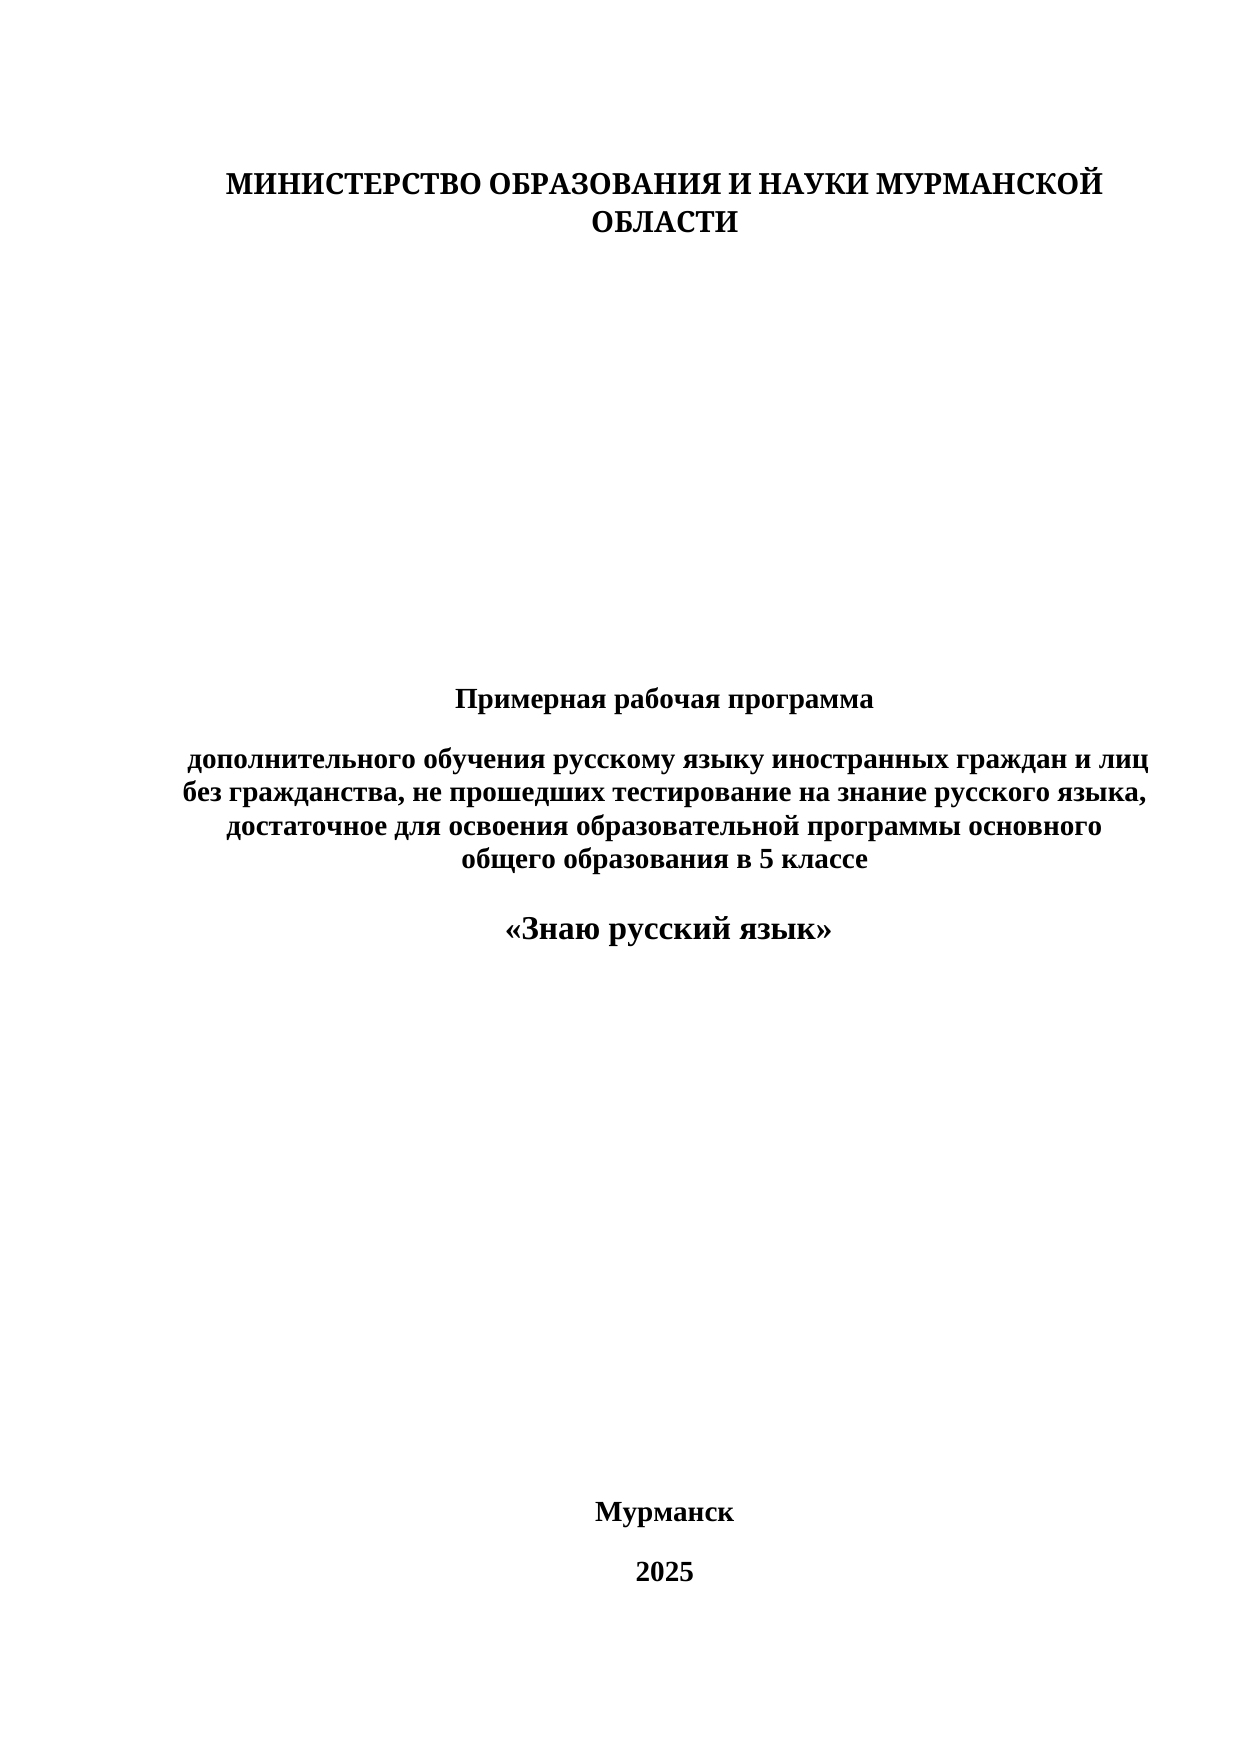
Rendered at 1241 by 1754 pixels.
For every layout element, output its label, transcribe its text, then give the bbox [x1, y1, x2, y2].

text Примерная рабочая программа [177, 681, 1152, 715]
text дополнительного обучения русскому языку иностранных граждан и лиц без гражданства, не прошедших тестирование на знание русского языка, достаточное для освоения образовательной программы основного общего образования в 5 классе [177, 741, 1152, 875]
text «Знаю русский язык» [177, 908, 1152, 947]
text 2025 [177, 1554, 1152, 1587]
text МИНИСТЕРСТВО ОБРАЗОВАНИЯ И НАУКИ МУРМАНСКОЙ ОБЛАСТИ [177, 168, 1152, 240]
text Мурманск [177, 1494, 1152, 1528]
